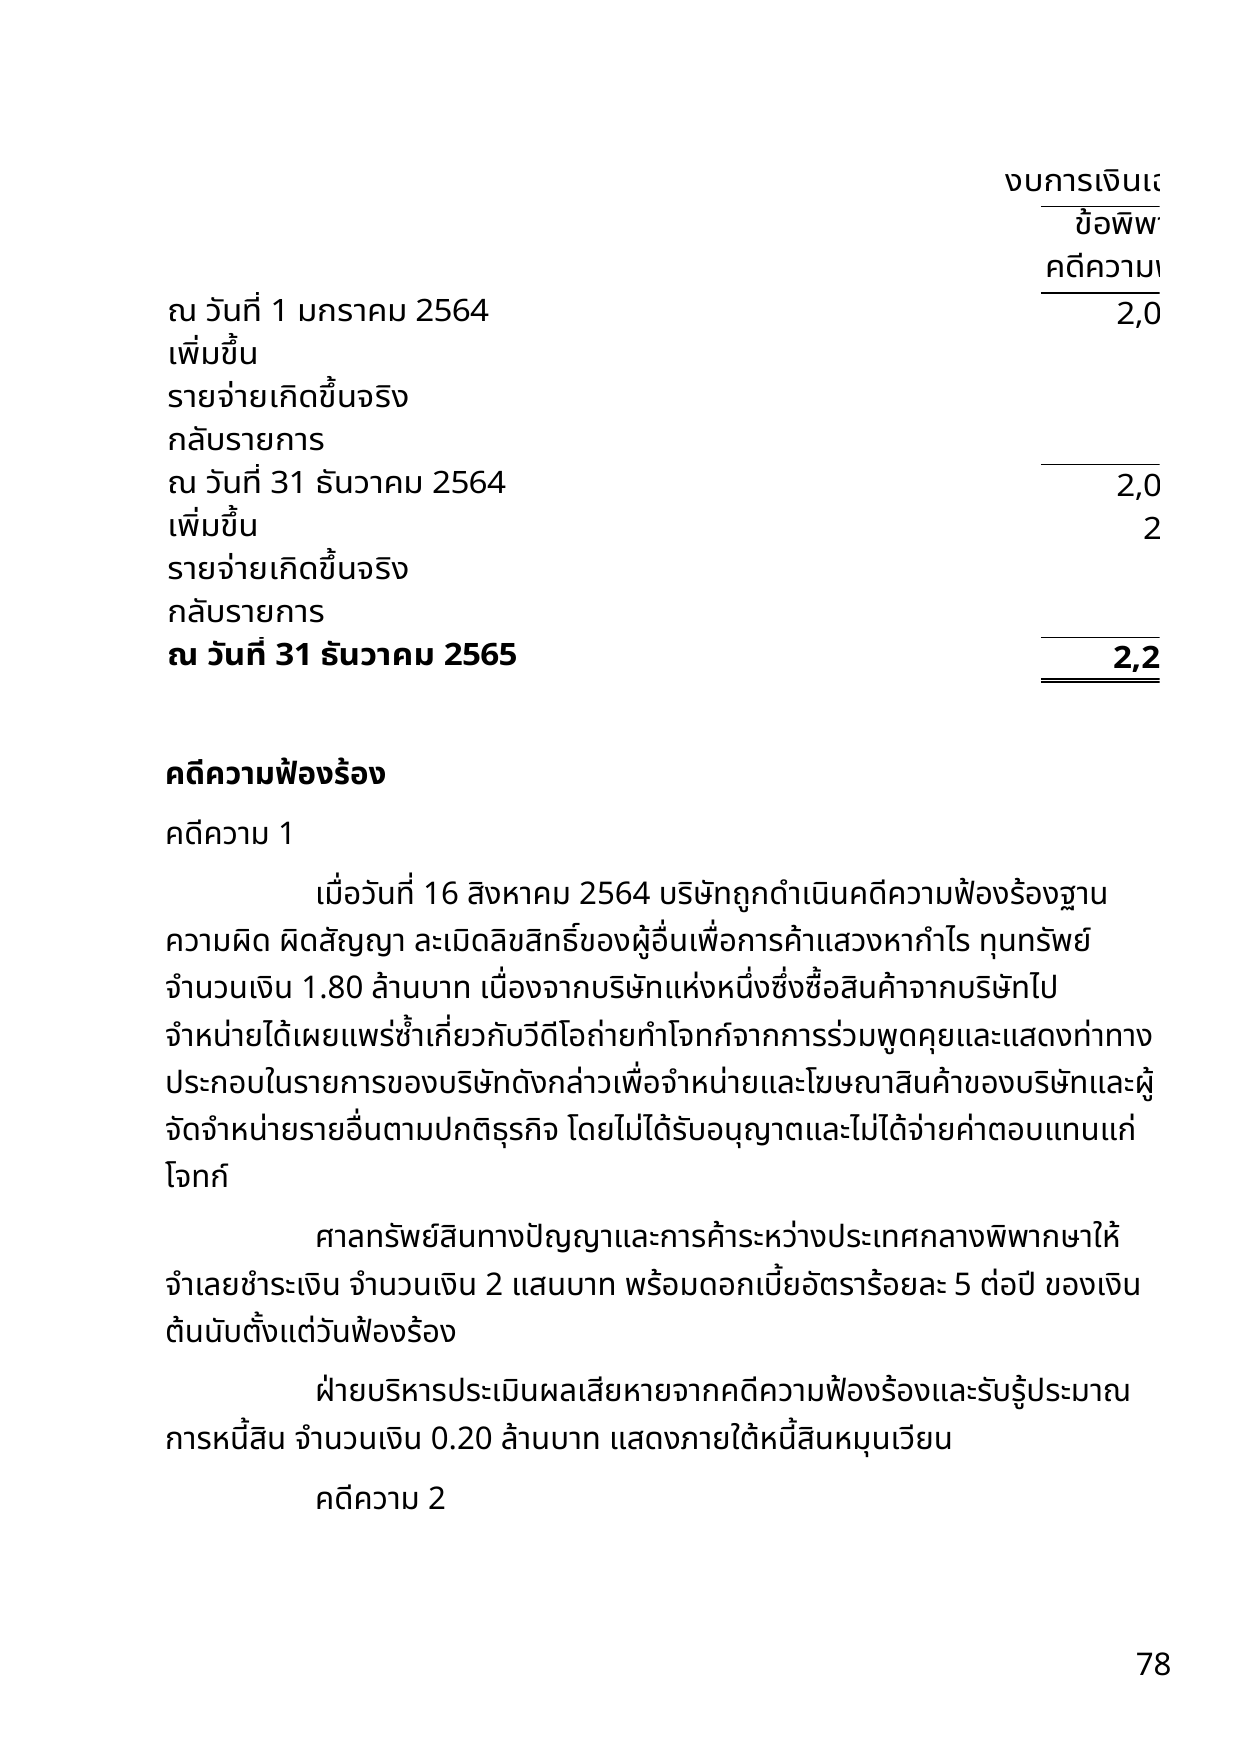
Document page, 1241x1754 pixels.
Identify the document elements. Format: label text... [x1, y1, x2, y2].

text ฝ่ายบริหารประเมินผลเสียหายจากคดีความฟ้องร้องและรับรู้ประมาณการหนี้สิน จำนวนเงิน 0.20 ล้านบาท แสดงภายใต้หนี้สินหมุนเวียน [165, 1369, 1156, 1463]
text เมื่อวันที่ 16 สิงหาคม 2564 บริษัทถูกดำเนินคดีความฟ้องร้องฐานความผิด ผิดสัญญา ละเมิดลิขสิทธิ์ของผู้อื่นเพื่อการค้าแสวงหากำไร ทุนทรัพย์ จำนวนเงิน 1.80 ล้านบาท เนื่องจากบริษัทแห่งหนึ่งซึ่งซื้อสินค้าจากบริษัทไปจำหน่ายได้เผยแพร่ซ้ำเกี่ยวกับวีดีโอถ่ายทำโจทก์จากการร่วมพูดคุยและแสดงท่าทางประกอบในรายการของบริษัทดังกล่าวเพื่อจำหน่ายและโฆษณาสินค้าของบริษัทและผู้จัดจำหน่ายรายอื่นตามปกติธุรกิจ โดยไม่ได้รับอนุญาตและไม่ได้จ่ายค่าตอบแทนแก่โจทก์ [165, 871, 1156, 1202]
text คดีความฟ้องร้อง [165, 751, 1171, 798]
text คดีความ 2 [165, 1476, 1156, 1523]
text คดีความ 1 [165, 811, 1171, 858]
text ศาลทรัพย์สินทางปัญญาและการค้าระหว่างประเทศกลางพิพากษาให้จำเลยชำระเงิน จำนวนเงิน 2 แสนบาท พร้อมดอกเบี้ยอัตราร้อยละ5 ต่อปี ของเงินต้นนับตั้งแต่วันฟ้องร้อง [165, 1214, 1156, 1356]
